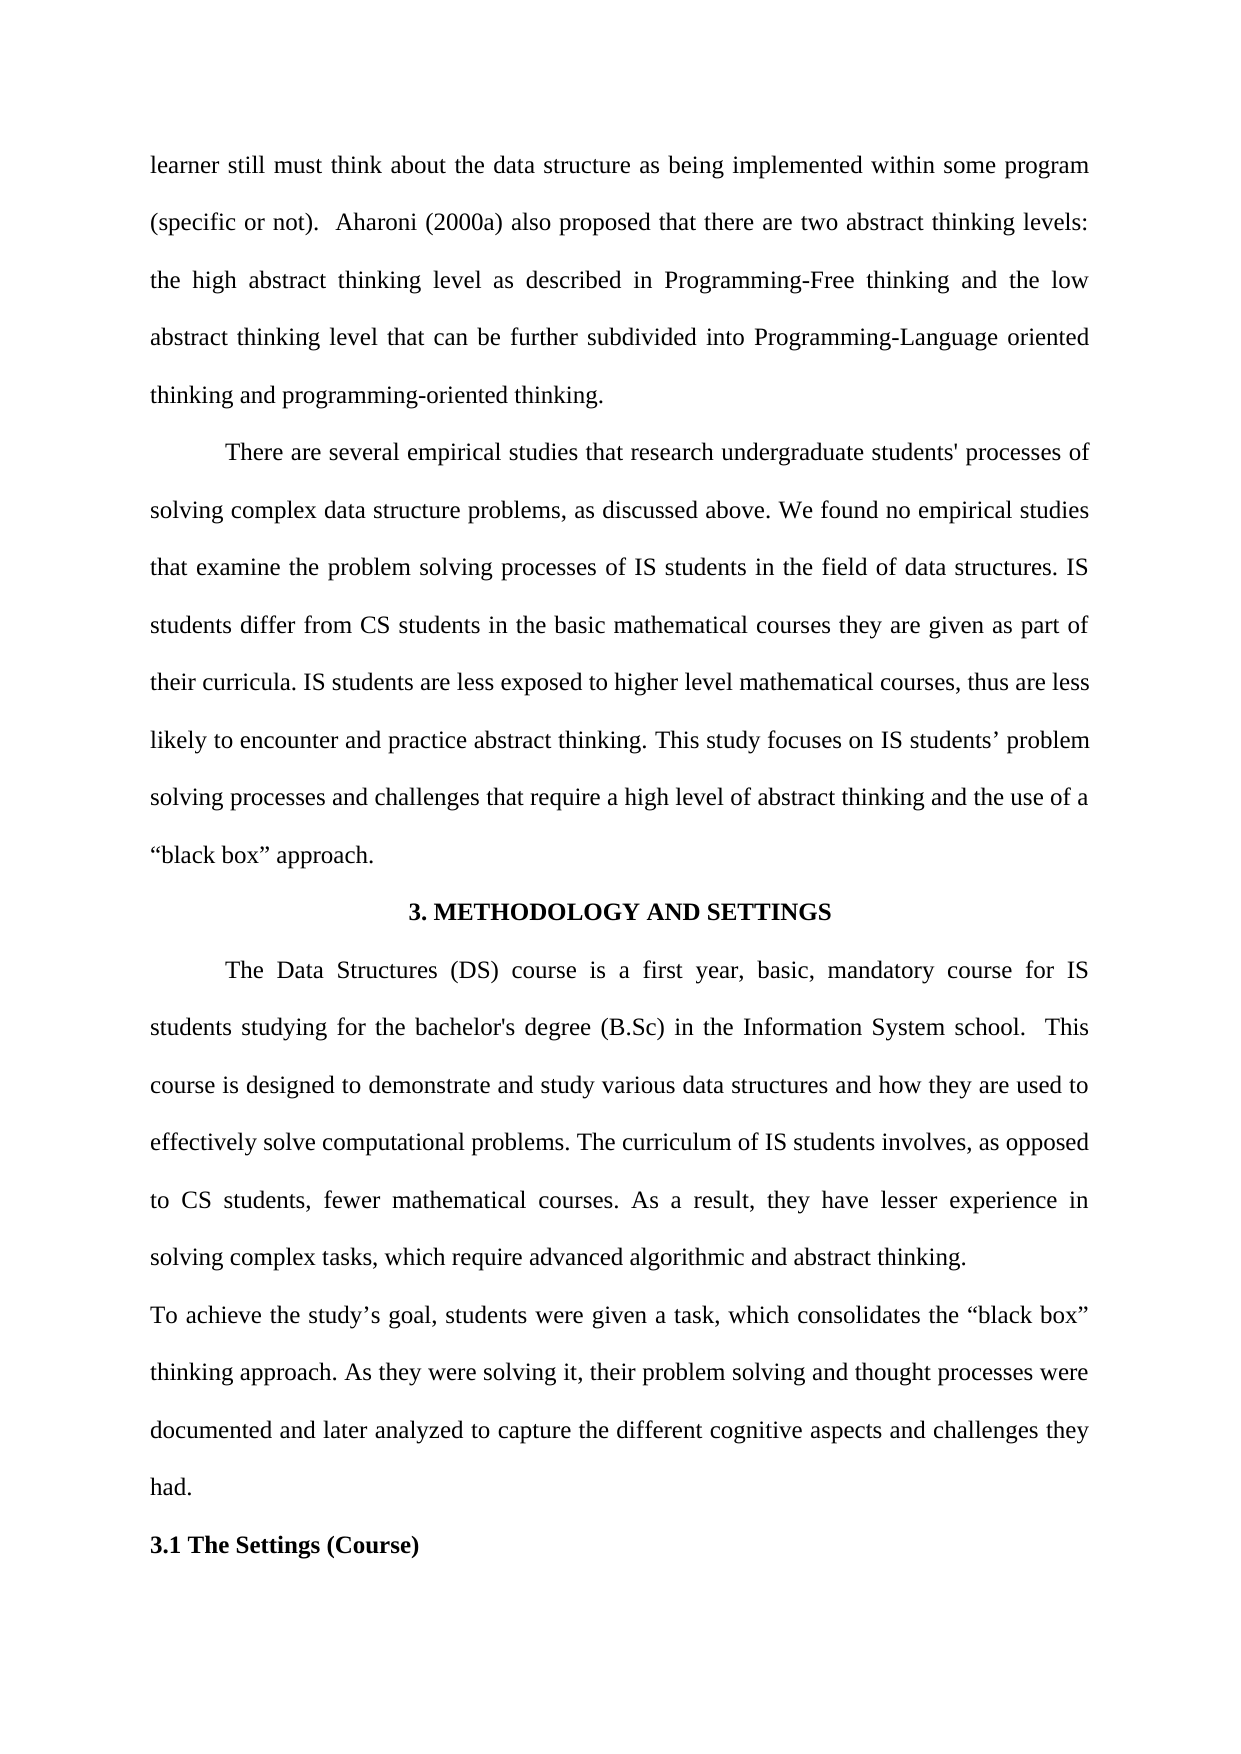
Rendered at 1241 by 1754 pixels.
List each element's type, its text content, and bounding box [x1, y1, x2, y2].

text To achieve the study’s goal, students were given a task, which consolidates the “black box” thinking approach. As they were solving it, their problem solving and thought processes were documented and later analyzed to capture the different cognitive aspects and challenges they had. [150, 1300, 1090, 1501]
text The Data Structures (DS) course is a first year, basic, mandatory course for IS students studying for the bachelor's degree (B.Sc) in the Information System school. This course is designed to demonstrate and study various data structures and how they are used to effectively solve computational problems. The curriculum of IS students involves, as opposed to CS students, fewer mathematical courses. As a result, they have lesser experience in solving complex tasks, which require advanced algorithmic and abstract thinking. [150, 955, 1090, 1271]
text There are several empirical studies that research undergraduate students' processes of solving complex data structure problems, as discussed above. We found no empirical studies that examine the problem solving processes of IS students in the field of data structures. IS students differ from CS students in the basic mathematical courses they are given as part of their curricula. IS students are less exposed to higher level mathematical courses, thus are less likely to encounter and practice abstract thinking. This study focuses on IS students’ problem solving processes and challenges that require a high level of abstract thinking and the use of a “black box” approach. [150, 437, 1090, 869]
text 3.1 The Settings (Course) [150, 1530, 1090, 1559]
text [150, 150, 1090, 409]
text 3. METHODOLOGY AND SETTINGS [150, 897, 1090, 926]
